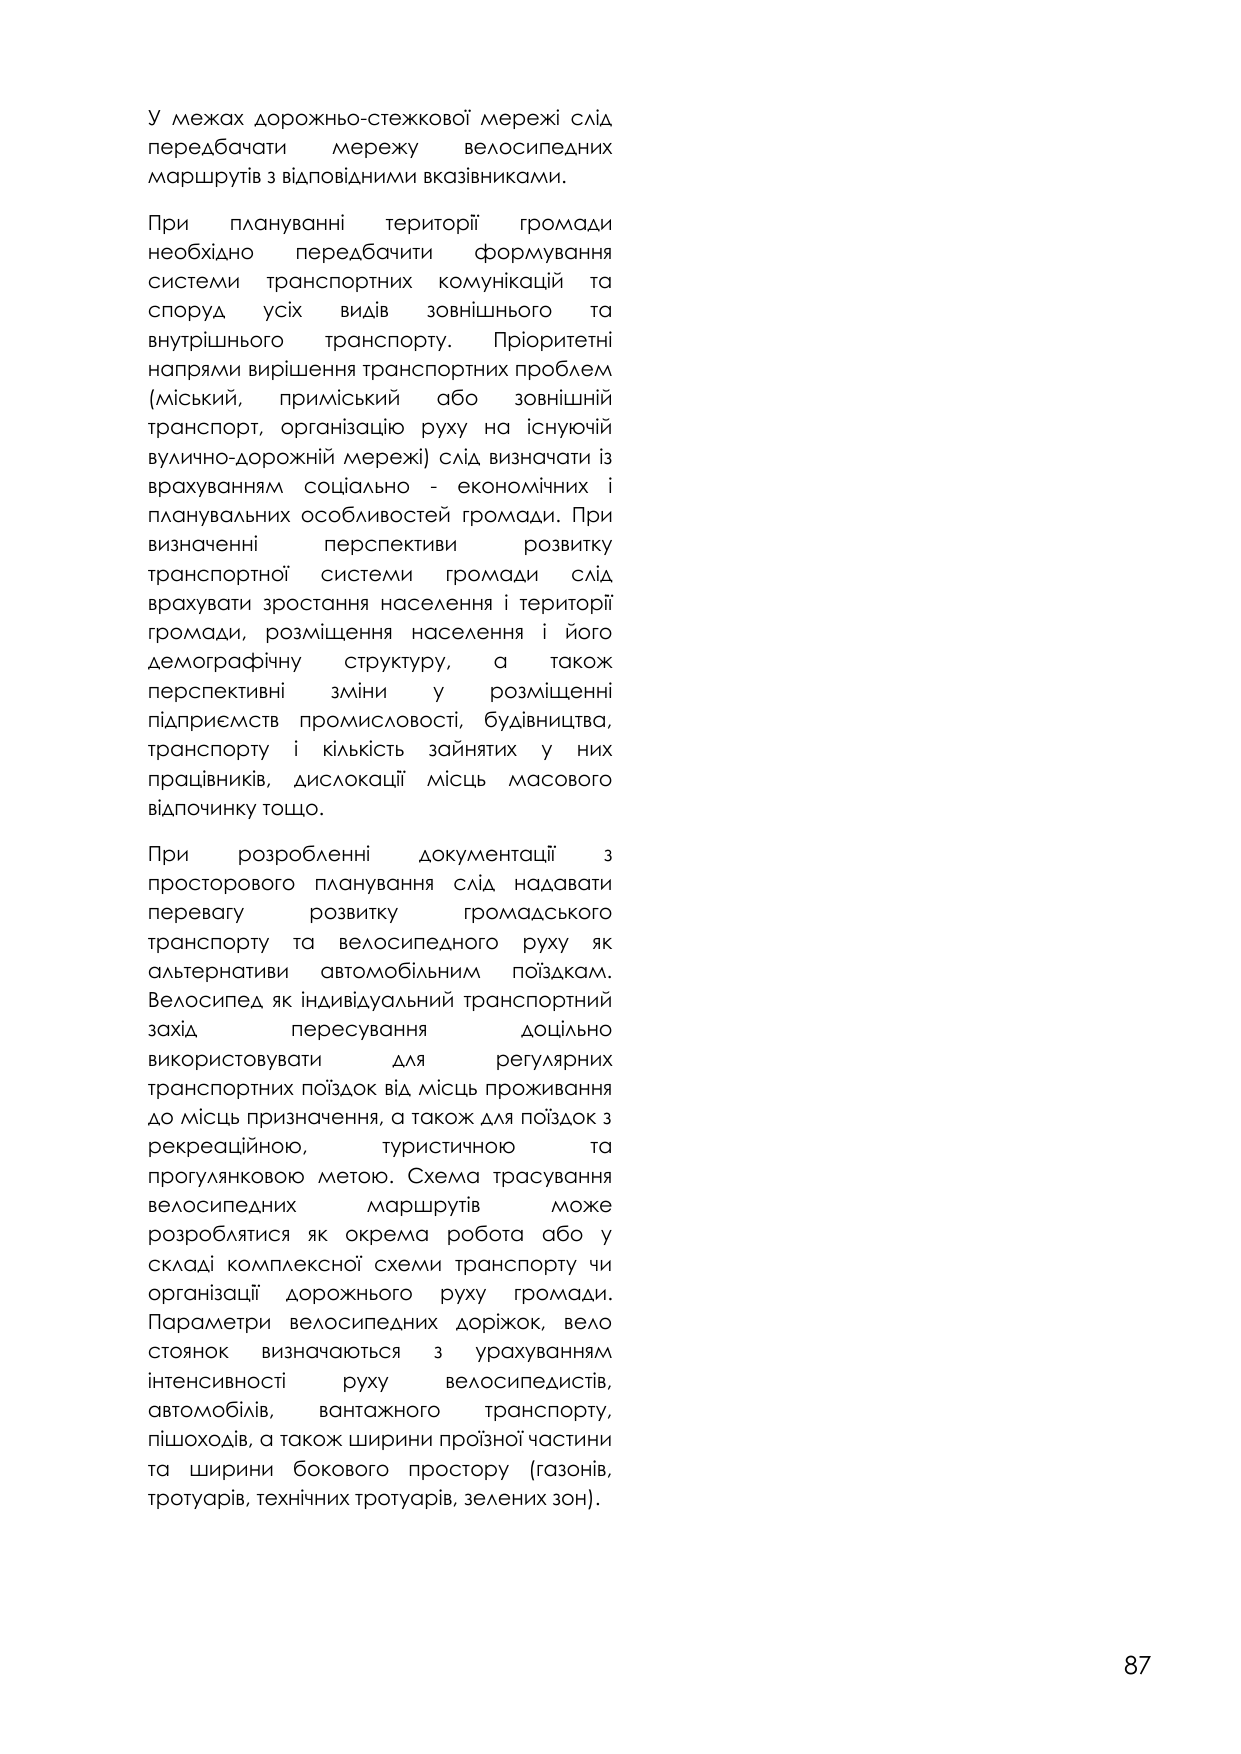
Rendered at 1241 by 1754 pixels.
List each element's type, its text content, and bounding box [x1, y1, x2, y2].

text При розробленні документації з просторового планування слід надавати перевагу розвитку громадського транспорту та велосипедного руху як альтернативи автомобільним поїздкам. Велосипед як індивідуальний транспортний захід пересування доцільно використовувати для регулярних транспортних поїздок від місць проживання до місць призначення, а також для поїздок з рекреаційною, туристичною та прогулянковою метою. Схема трасування велосипедних маршрутів може розроблятися як окрема робота або у складі комплексної схеми транспорту чи організації дорожнього руху громади. Параметри велосипедних доріжок, вело стоянок визначаються з урахуванням інтенсивності руху велосипедистів, автомобілів, вантажного транспорту, пішоходів, а також ширини проїзної частини та ширини бокового простору (газонів, тротуарів, технічних тротуарів, зелених зон). [148, 840, 613, 1510]
text При плануванні території громади необхідно передбачити формування системи транспортних комунікацій та споруд усіх видів зовнішнього та внутрішнього транспорту. Пріоритетні напрями вирішення транспортних проблем (міський, приміський або зовнішній транспорт, організацію руху на існуючій вулично-дорожній мережі) слід визначати із врахуванням соціально - економічних і планувальних особливостей громади. При визначенні перспективи розвитку транспортної системи громади слід врахувати зростання населення і території громади, розміщення населення і його демографічну структуру, а також перспективні зміни у розміщенні підприємств промисловості, будівництва, транспорту і кількість зайнятих у них працівників, дислокації місць масового відпочинку тощо. [148, 209, 613, 820]
